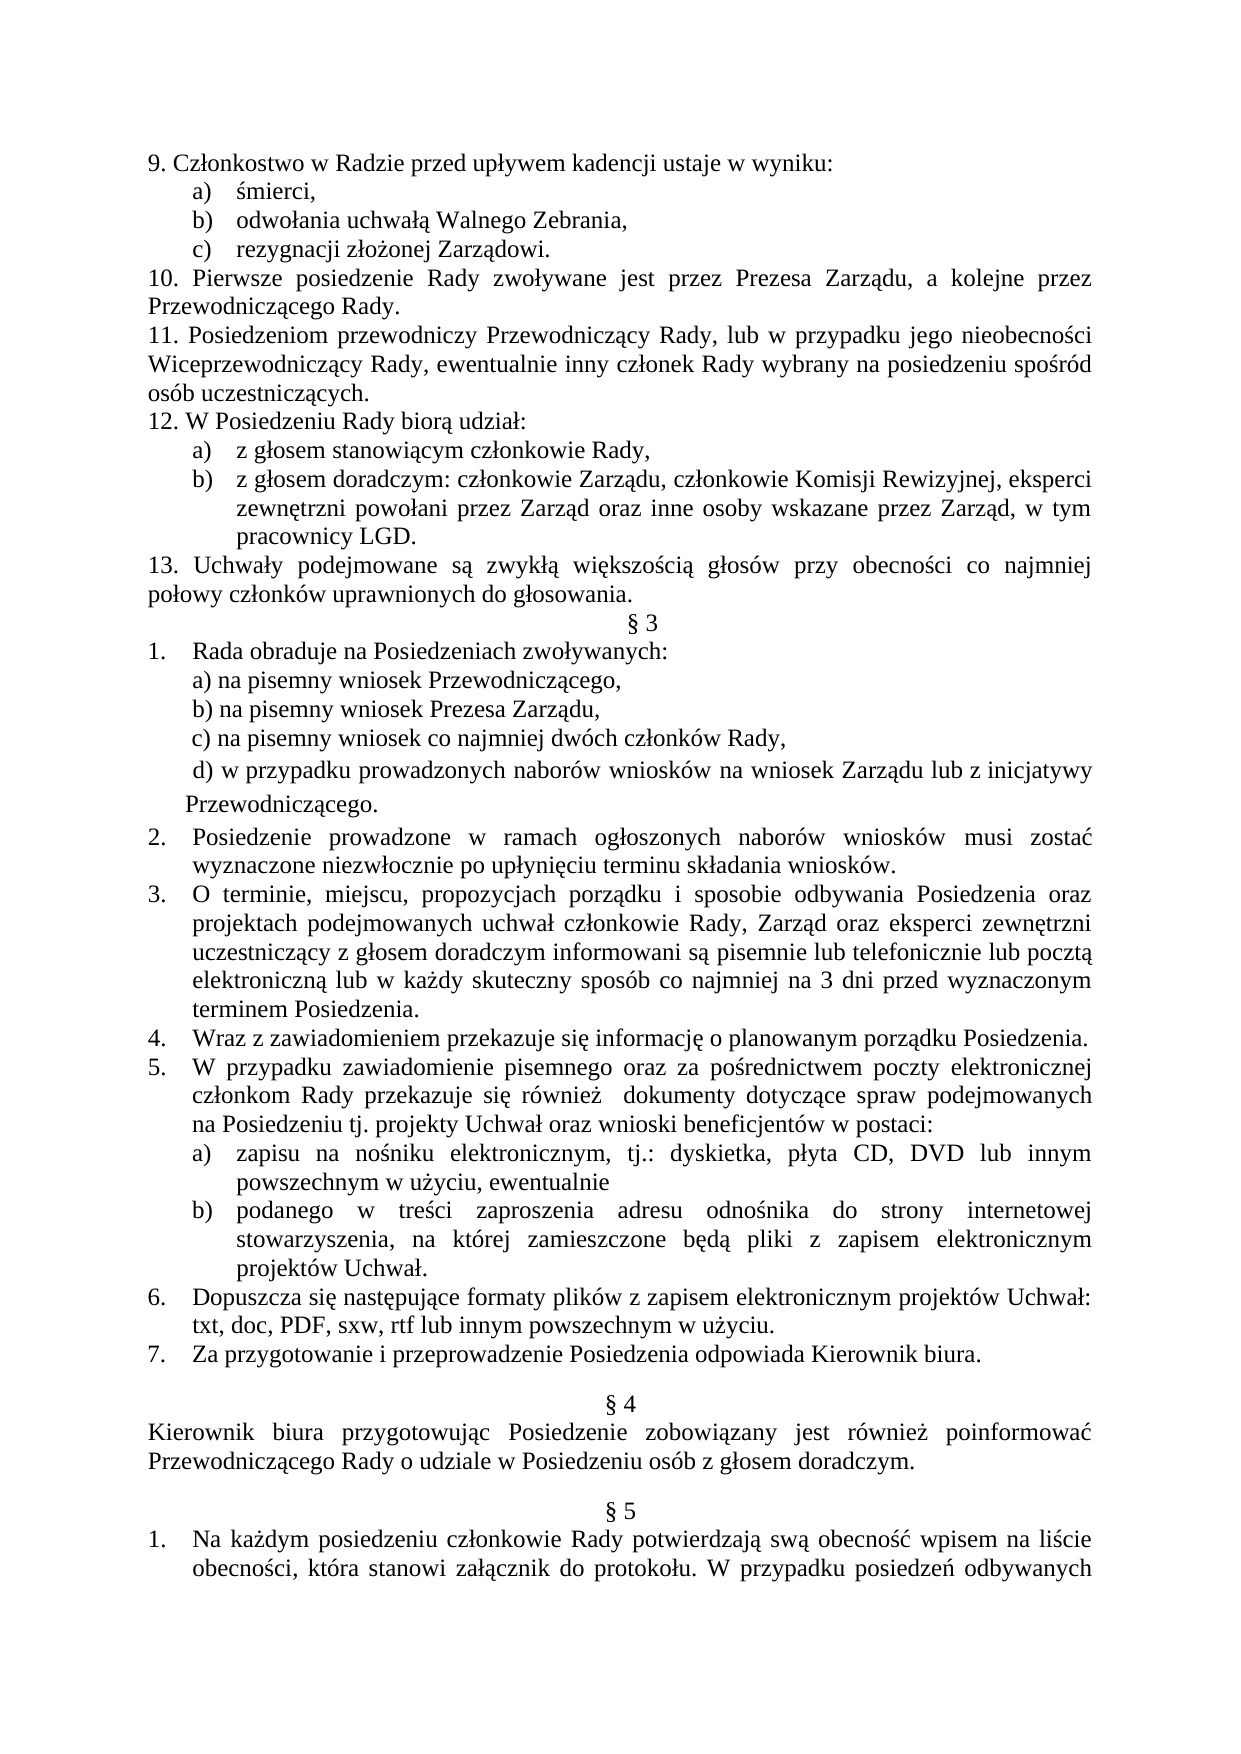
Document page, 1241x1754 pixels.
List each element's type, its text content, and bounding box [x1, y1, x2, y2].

text Kierownik biura przygotowując Posiedzenie zobowiązany jest również poinformować Przewodniczącego Rady o udziale w Posiedzeniu osób z głosem doradczym. [148, 1417, 1093, 1475]
list Wraz z zawiadomieniem przekazuje się informację o planowanym porządku Posiedzenia. [148, 1023, 1093, 1052]
list rezygnacji złożonej Zarządowi. [192, 234, 1093, 263]
list W przypadku zawiadomienie pisemnego oraz za pośrednictwem poczty elektronicznej członkom Rady przekazuje się również dokumenty dotyczące spraw podejmowanych na Posiedzeniu tj. projekty Uchwał oraz wnioski beneficjentów w postaci: [148, 1052, 1093, 1138]
list § 3 [192, 608, 1093, 636]
text 10. Pierwsze posiedzenie Rady zwoływane jest przez Prezesa Zarządu, a kolejne przez Przewodniczącego Rady. [148, 263, 1093, 320]
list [148, 1524, 1093, 1582]
list Dopuszcza się następujące formaty plików z zapisem elektronicznym projektów Uchwał: txt, doc, PDF, sxw, rtf lub innym powszechnym w użyciu. [147, 1282, 1093, 1339]
list a) na pisemny wniosek Przewodniczącego, [192, 665, 1093, 694]
list z głosem doradczym: członkowie Zarządu, członkowie Komisji Rewizyjnej, eksperci zewnętrzni powołani przez Zarząd oraz inne osoby wskazane przez Zarząd, w tym pracownicy LGD. [192, 464, 1093, 550]
text c) na pisemny wniosek co najmniej dwóch członków Rady, [148, 723, 1093, 751]
list § 5 [148, 1496, 1093, 1524]
list zapisu na nośniku elektronicznym, tj.: dyskietka, płyta CD, DVD lub innym powszechnym w użyciu, ewentualnie [192, 1138, 1093, 1195]
list z głosem stanowiącym członkowie Rady, [192, 435, 1093, 464]
text 11. Posiedzeniom przewodniczy Przewodniczący Rady, lub w przypadku jego nieobecności Wiceprzewodniczący Rady, ewentualnie inny członek Rady wybrany na posiedzeniu spośród osób uczestniczących. [148, 320, 1093, 406]
list b) na pisemny wniosek Prezesa Zarządu, [192, 694, 1093, 723]
text d) w przypadku prowadzonych naborów wniosków na wniosek Zarządu lub z inicjatywy Przewodniczącego. [185, 756, 1093, 817]
list § 4 [148, 1389, 1093, 1417]
list Za przygotowanie i przeprowadzenie Posiedzenia odpowiada Kierownik biura. [147, 1339, 1093, 1368]
text 13. Uchwały podejmowane są zwykłą większością głosów przy obecności co najmniej połowy członków uprawnionych do głosowania. [148, 550, 1093, 608]
list odwołania uchwałą Walnego Zebrania, [192, 205, 1093, 234]
list O terminie, miejscu, propozycjach porządku i sposobie odbywania Posiedzenia oraz projektach podejmowanych uchwał członkowie Rady, Zarząd oraz eksperci zewnętrzni uczestniczący z głosem doradczym informowani są pisemnie lub telefonicznie lub pocztą elektroniczną lub w każdy skuteczny sposób co najmniej na 3 dni przed wyznaczonym terminem Posiedzenia. [148, 879, 1093, 1023]
text 9. Członkostwo w Radzie przed upływem kadencji ustaje w wyniku: [148, 148, 1093, 176]
list śmierci, [192, 176, 1093, 205]
list podanego w treści zaproszenia adresu odnośnika do strony internetowej stowarzyszenia, na której zamieszczone będą pliki z zapisem elektronicznym projektów Uchwał. [192, 1195, 1093, 1282]
list Posiedzenie prowadzone w ramach ogłoszonych naborów wniosków musi zostać wyznaczone niezwłocznie po upłynięciu terminu składania wniosków. [148, 822, 1093, 879]
text 12. W Posiedzeniu Rady biorą udział: [148, 406, 1093, 435]
list Rada obraduje na Posiedzeniach zwoływanych: [147, 636, 1093, 665]
